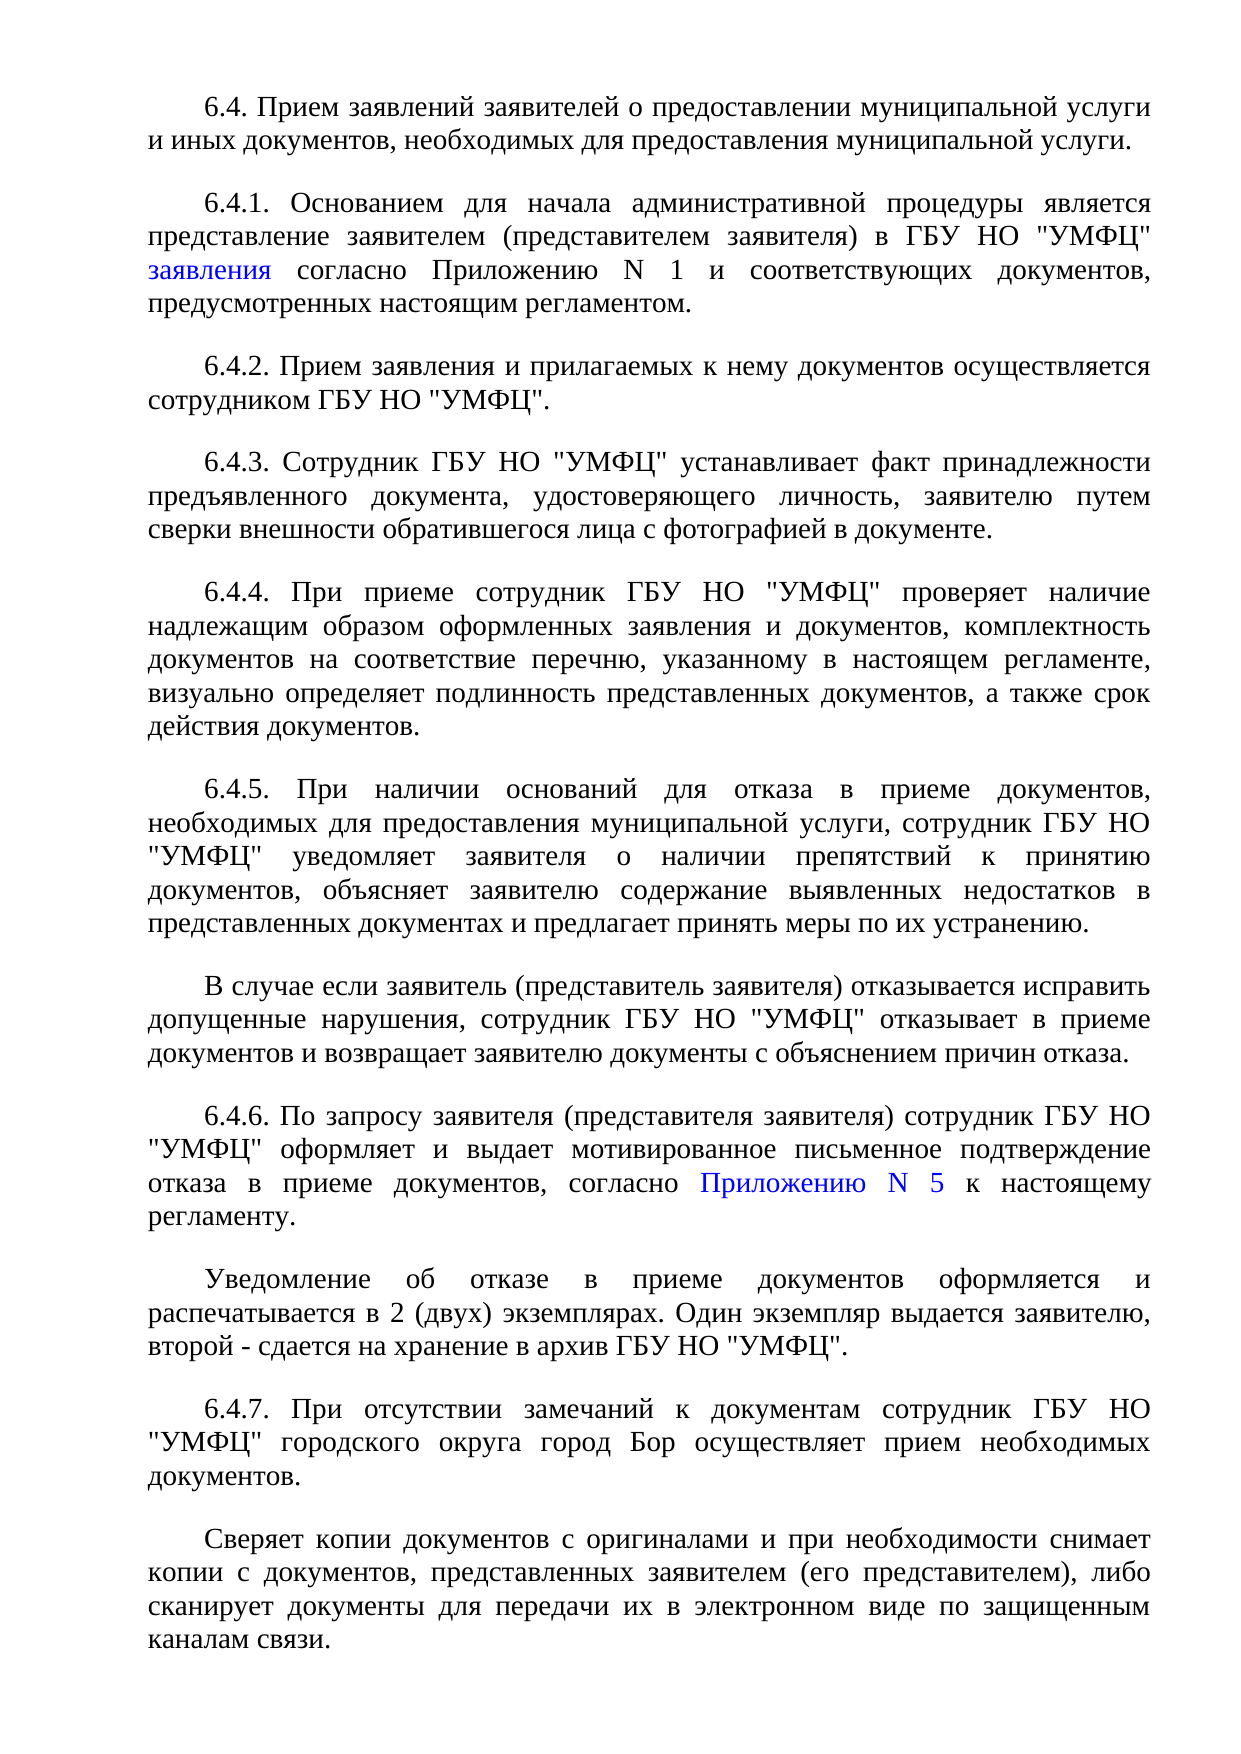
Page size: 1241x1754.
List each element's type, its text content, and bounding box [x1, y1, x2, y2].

text 6.4. Прием заявлений заявителей о предоставлении муниципальной услуги и иных документов, необходимых для предоставления муниципальной услуги. [148, 89, 1152, 156]
text 6.4.2. Прием заявления и прилагаемых к нему документов осуществляется сотрудником ГБУ НО "УМФЦ". [148, 348, 1152, 415]
text 6.4.5. При наличии оснований для отказа в приеме документов, необходимых для предоставления муниципальной услуги, сотрудник ГБУ НО "УМФЦ" уведомляет заявителя о наличии препятствий к принятию документов, объясняет заявителю содержание выявленных недостатков в представленных документах и предлагает принять меры по их устранению. [148, 771, 1152, 939]
text 6.4.7. При отсутствии замечаний к документам сотрудник ГБУ НО "УМФЦ" городского округа город Бор осуществляет прием необходимых документов. [148, 1391, 1152, 1492]
text Сверяет копии документов с оригиналами и при необходимости снимает копии с документов, представленных заявителем (его представителем), либо сканирует документы для передачи их в электронном виде по защищенным каналам связи. [148, 1521, 1152, 1655]
text Уведомление об отказе в приеме документов оформляется и распечатывается в 2 (двух) экземплярах. Один экземпляр выдается заявителю, второй - сдается на хранение в архив ГБУ НО "УМФЦ". [148, 1261, 1152, 1362]
text 6.4.1. Основанием для начала административной процедуры является представление заявителем (представителем заявителя) в ГБУ НО "УМФЦ" заявления согласно Приложению N 1 и соответствующих документов, предусмотренных настоящим регламентом. [148, 185, 1152, 319]
text 6.4.3. Сотрудник ГБУ НО "УМФЦ" устанавливает факт принадлежности предъявленного документа, удостоверяющего личность, заявителю путем сверки внешности обратившегося лица с фотографией в документе. [148, 444, 1152, 545]
text 6.4.4. При приеме сотрудник ГБУ НО "УМФЦ" проверяет наличие надлежащим образом оформленных заявления и документов, комплектность документов на соответствие перечню, указанному в настоящем регламенте, визуально определяет подлинность представленных документов, а также срок действия документов. [148, 574, 1152, 742]
text В случае если заявитель (представитель заявителя) отказывается исправить допущенные нарушения, сотрудник ГБУ НО "УМФЦ" отказывает в приеме документов и возвращает заявителю документы с объяснением причин отказа. [148, 968, 1152, 1069]
text 6.4.6. По запросу заявителя (представителя заявителя) сотрудник ГБУ НО "УМФЦ" оформляет и выдает мотивированное письменное подтверждение отказа в приеме документов, согласно Приложению N 5 к настоящему регламенту. [148, 1098, 1152, 1232]
